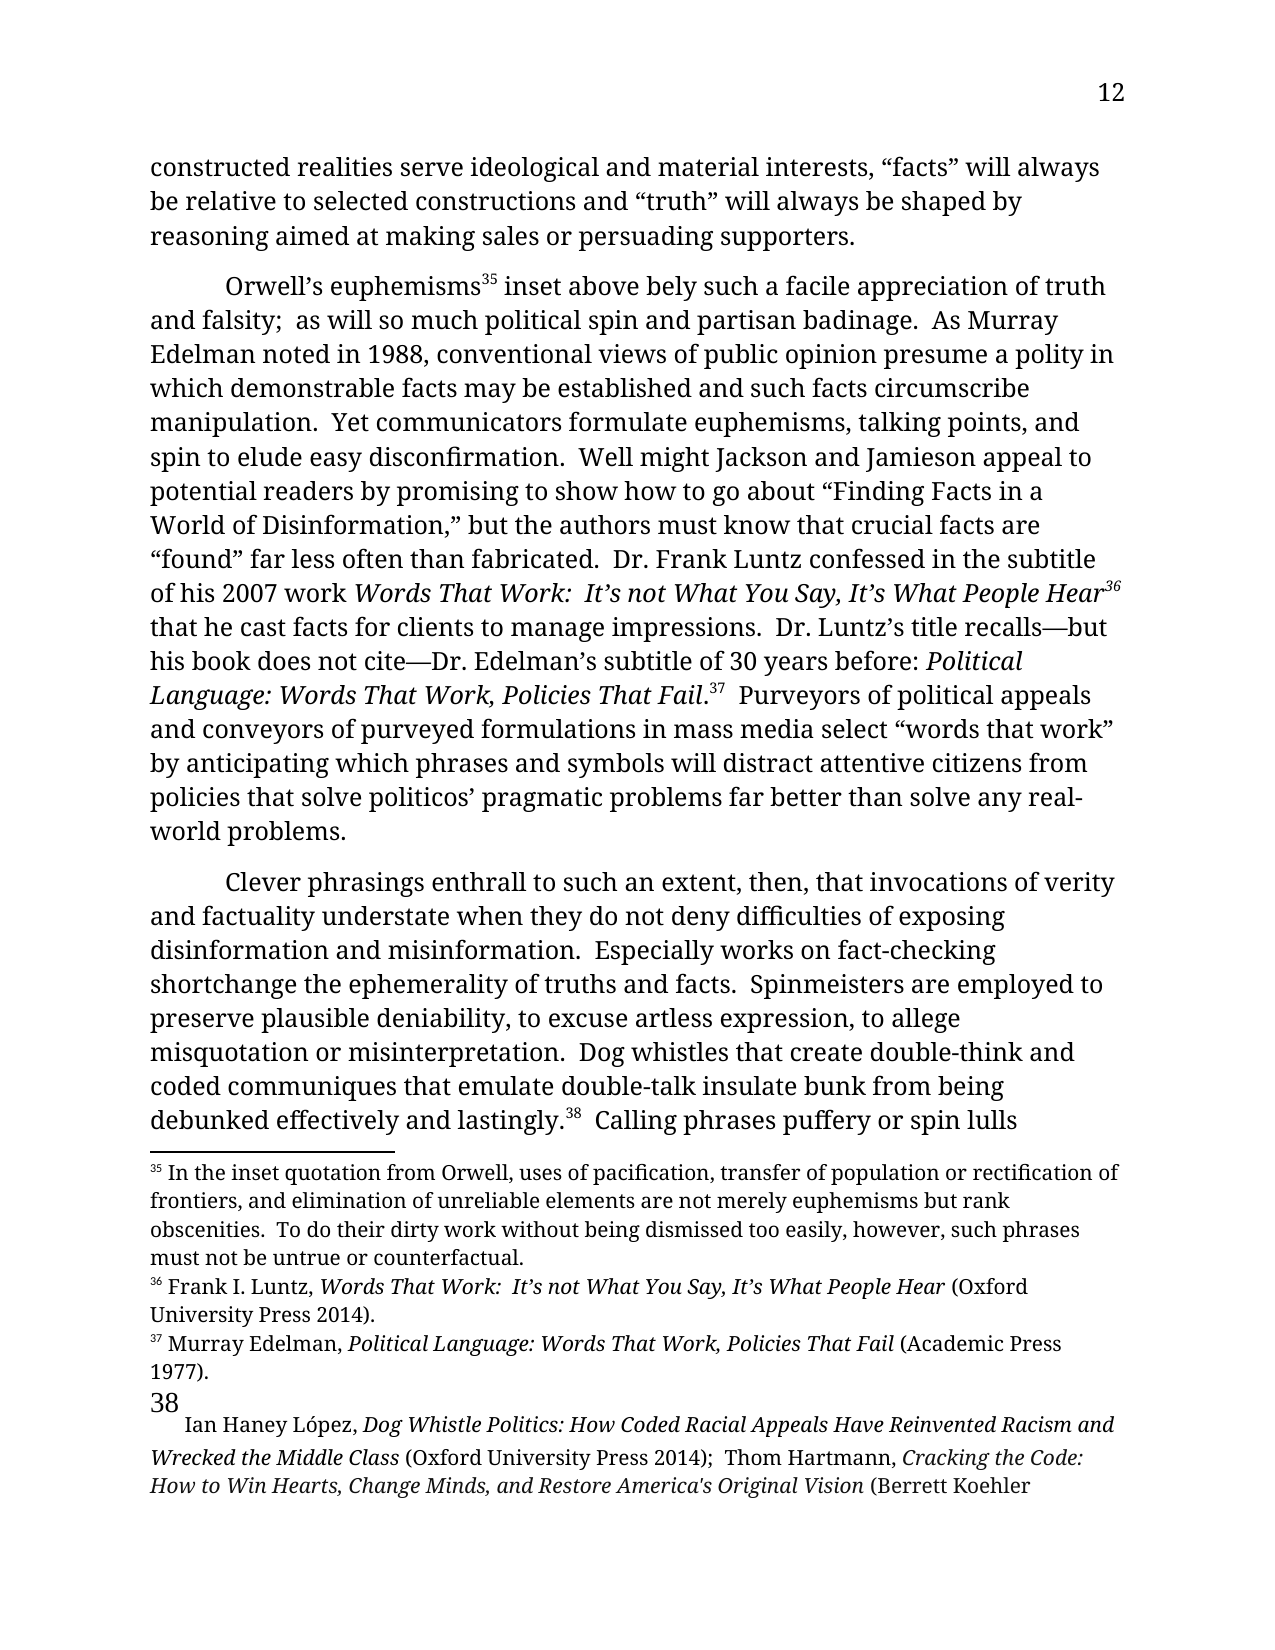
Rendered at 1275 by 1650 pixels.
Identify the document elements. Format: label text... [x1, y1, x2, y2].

text Clever phrasings enthrall to such an extent, then, that invocations of verity and factuality understate when they do not deny difficulties of exposing disinformation and misinformation. Especially works on fact-checking shortchange the ephemerality of truths and facts. Spinmeisters are employed to preserve plausible deniability, to excuse artless expression, to allege misquotation or misinterpretation. Dog whistles that create double-think and coded communiques that emulate double-talk insulate bunk from being debunked effectively and lastingly. Calling phrases puffery or spin lulls observers from critical thinking or alarm just as assurance that transparent blather will not be believed by any reasonable observer lulls us all. [Remember when we all were assured that no reasonable person would be taken in by Donald Trump?] Social media only make matters worse, for the professional commentators about whom and to whom Orwell wrote in 1945 were far more likely to resist mystification than mean [sic] users of the Internet in these post-literate times. [150, 864, 1125, 1137]
text Orwell’s warnings have been widely acknowledged, yet recent monographs overlook implications of enthralling semantics. Fact-checking and monographs on fact-checking ignore the degree to which slogans and shibboleths furnish too little truth-value to be checked even if supporters of deceivers would listen. Assailing Democrats for “socialism” or “anti-Semitic attitudes” and attacking the President for “fascism” or “white supremacy” circumvents truth and so escapes fact-checking. How often are such verbal assaults designed to avoid disconfirmation? To the extent that relevant realities are constructed and constructed realities serve ideological and material interests, “facts” will always be relative to selected constructions and “truth” will always be shaped by reasoning aimed at making sales or persuading supporters. [150, 150, 1125, 252]
text Orwell’s euphemisms inset above bely such a facile appreciation of truth and falsity; as will so much political spin and partisan badinage. As Murray Edelman noted in 1988, conventional views of public opinion presume a polity in which demonstrable facts may be established and such facts circumscribe manipulation. Yet communicators formulate euphemisms, talking points, and spin to elude easy disconfirmation. Well might Jackson and Jamieson appeal to potential readers by promising to show how to go about “Finding Facts in a World of Disinformation,” but the authors must know that crucial facts are “found” far less often than fabricated. Dr. Frank Luntz confessed in the subtitle of his 2007 work Words That Work: It’s not What You Say, It’s What People Hear that he cast facts for clients to manage impressions. Dr. Luntz’s title recalls—but his book does not cite—Dr. Edelman’s subtitle of 30 years before: Political Language: Words That Work, Policies That Fail. Purveyors of political appeals and conveyors of purveyed formulations in mass media select “words that work” by anticipating which phrases and symbols will distract attentive citizens from policies that solve politicos’ pragmatic problems far better than solve any real-world problems. [150, 269, 1125, 848]
